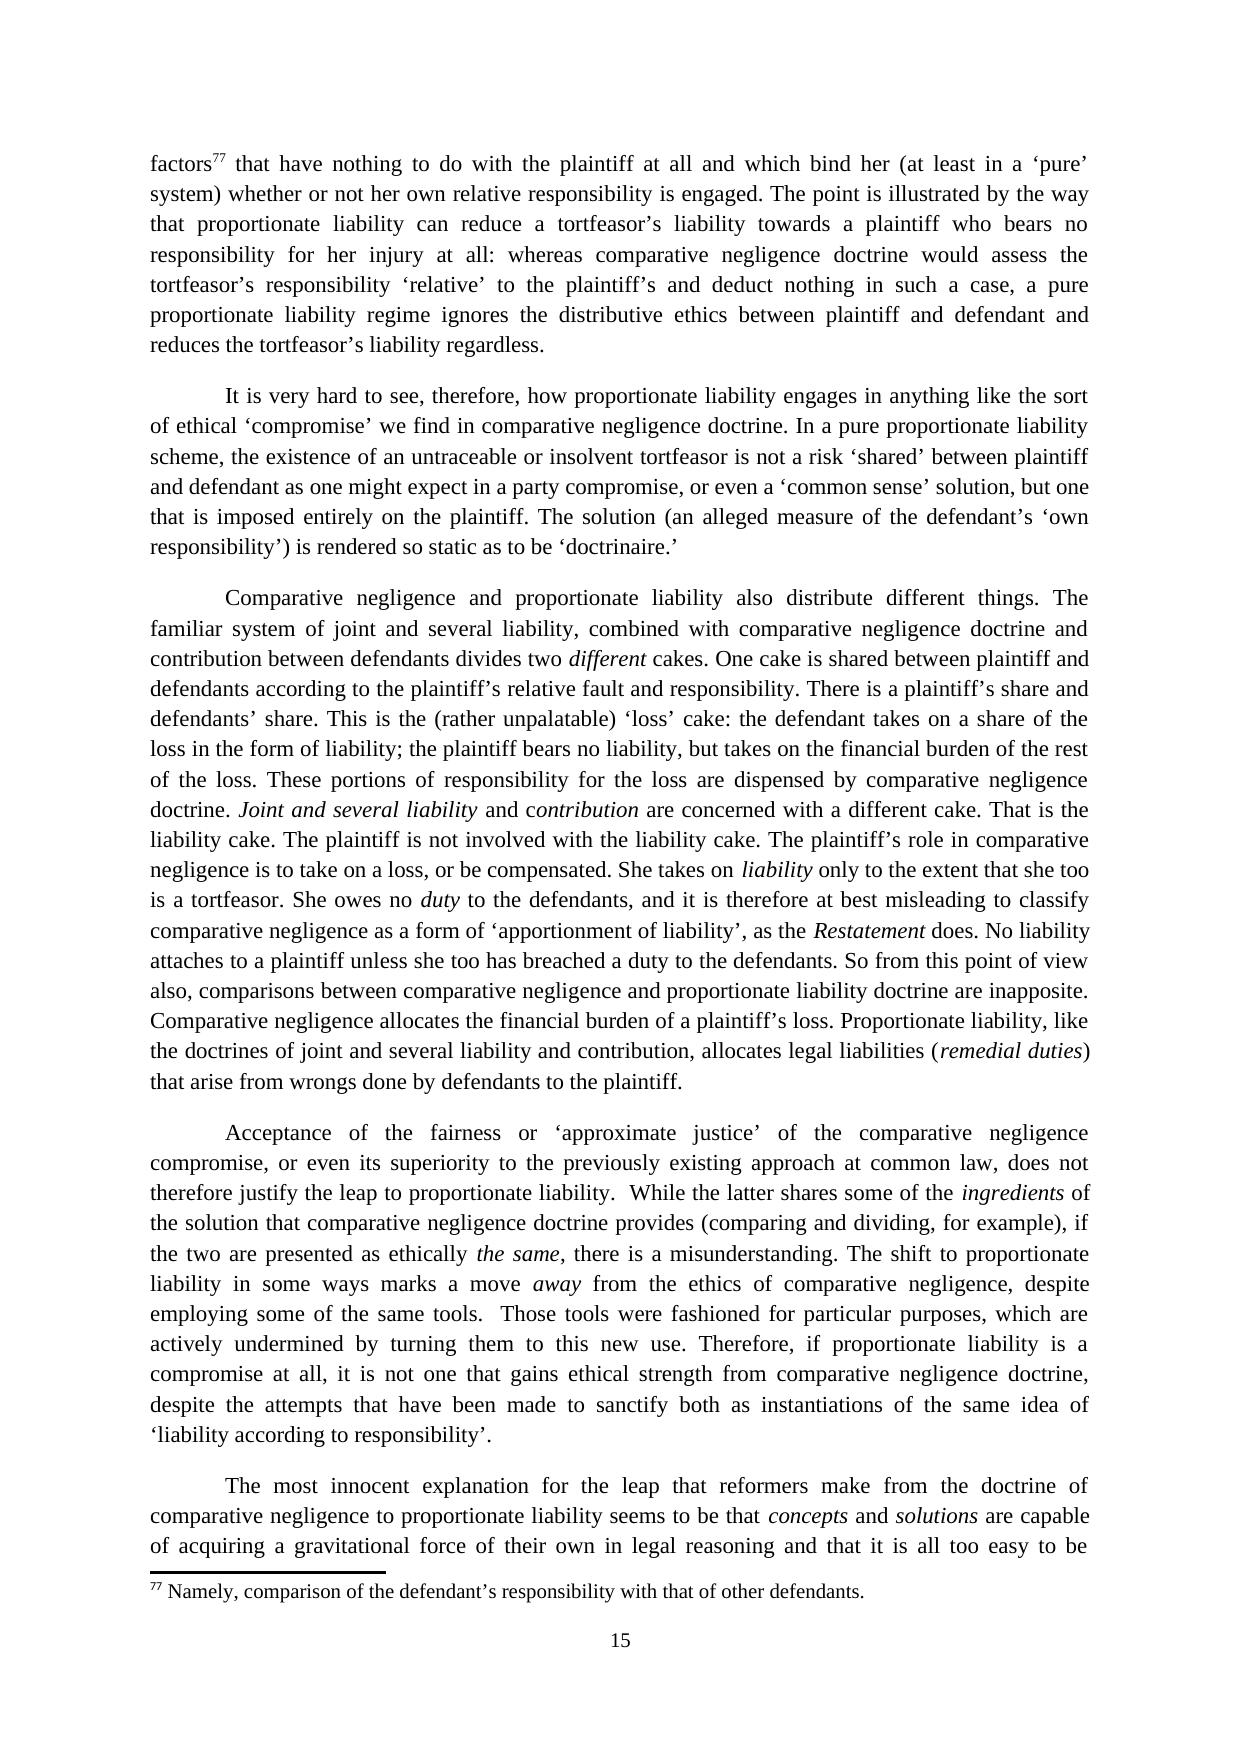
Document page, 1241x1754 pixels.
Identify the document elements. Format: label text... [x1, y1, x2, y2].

text Acceptance of the fairness or ‘approximate justice’ of the comparative negligence compromise, or even its superiority to the previously existing approach at common law, does not therefore justify the leap to proportionate liability. While the latter shares some of the ingredients of the solution that comparative negligence doctrine provides (comparing and dividing, for example), if the two are presented as ethically the same, there is a misunderstanding. The shift to proportionate liability in some ways marks a move away from the ethics of comparative negligence, despite employing some of the same tools. Those tools were fashioned for particular purposes, which are actively undermined by turning them to this new use. Therefore, if proportionate liability is a compromise at all, it is not one that gains ethical strength from comparative negligence doctrine, despite the attempts that have been made to sanctify both as instantiations of the same idea of ‘liability according to responsibility’. [150, 1119, 1090, 1447]
text It is very hard to see, therefore, how proportionate liability engages in anything like the sort of ethical ‘compromise’ we find in comparative negligence doctrine. In a pure proportionate liability scheme, the existence of an untraceable or insolvent tortfeasor is not a risk ‘shared’ between plaintiff and defendant as one might expect in a party compromise, or even a ‘common sense’ solution, but one that is imposed entirely on the plaintiff. The solution (an alleged measure of the defendant’s ‘own responsibility’) is rendered so static as to be ‘doctrinaire.’ [150, 382, 1090, 560]
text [150, 1472, 1090, 1559]
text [150, 150, 1090, 358]
text Comparative negligence and proportionate liability also distribute different things. The familiar system of joint and several liability, combined with comparative negligence doctrine and contribution between defendants divides two different cakes. One cake is shared between plaintiff and defendants according to the plaintiff’s relative fault and responsibility. There is a plaintiff’s share and defendants’ share. This is the (rather unpalatable) ‘loss’ cake: the defendant takes on a share of the loss in the form of liability; the plaintiff bears no liability, but takes on the financial burden of the rest of the loss. These portions of responsibility for the loss are dispensed by comparative negligence doctrine. Joint and several liability and contribution are concerned with a different cake. That is the liability cake. The plaintiff is not involved with the liability cake. The plaintiff’s role in comparative negligence is to take on a loss, or be compensated. She takes on liability only to the extent that she too is a tortfeasor. She owes no duty to the defendants, and it is therefore at best misleading to classify comparative negligence as a form of ‘apportionment of liability’, as the Restatement does. No liability attaches to a plaintiff unless she too has breached a duty to the defendants. So from this point of view also, comparisons between comparative negligence and proportionate liability doctrine are inapposite. Comparative negligence allocates the financial burden of a plaintiff’s loss. Proportionate liability, like the doctrines of joint and several liability and contribution, allocates legal liabilities (remedial duties) that arise from wrongs done by defendants to the plaintiff. [150, 584, 1090, 1094]
